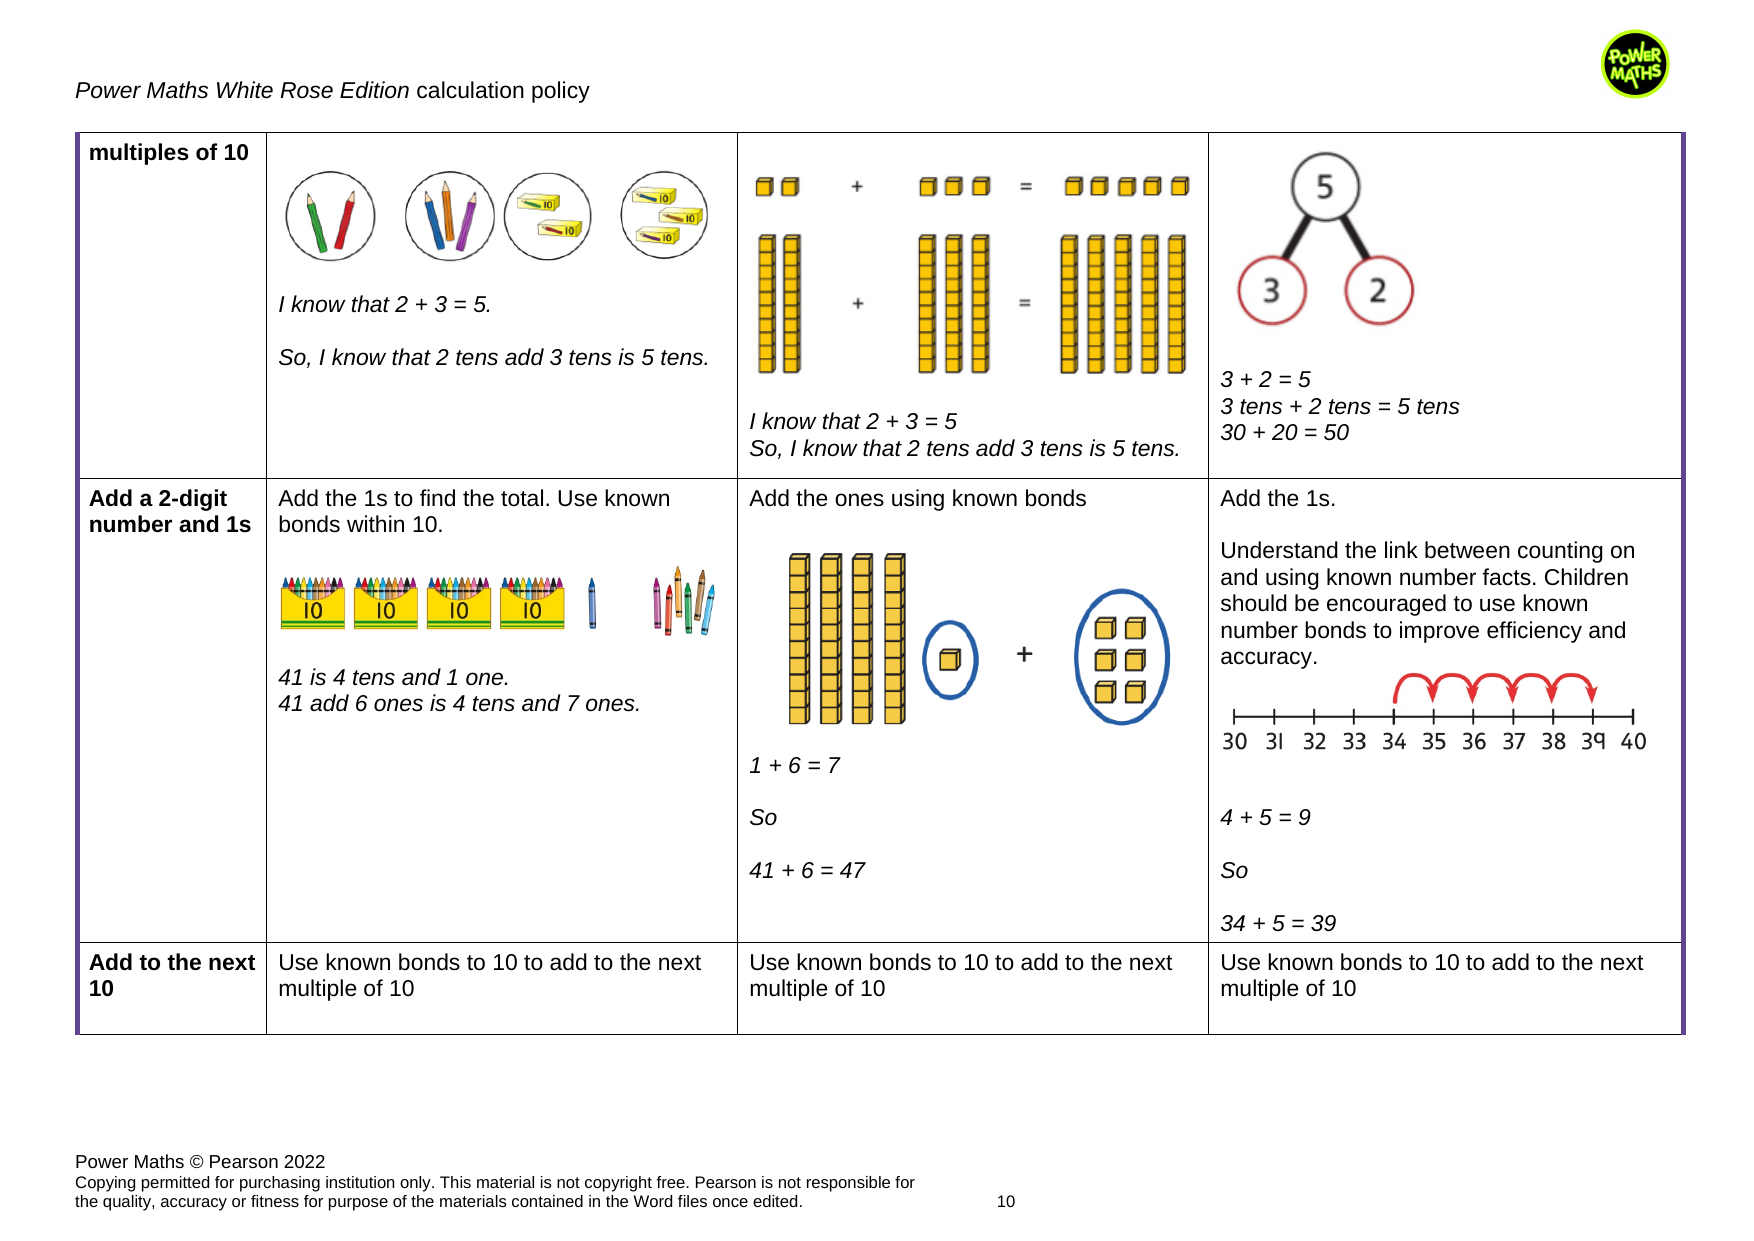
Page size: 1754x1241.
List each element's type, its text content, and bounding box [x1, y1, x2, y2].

table_cell Add the ones using known bonds 1 + 6 = 7 So 41 + 6 = 47 [738, 479, 1208, 942]
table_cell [738, 943, 1208, 1034]
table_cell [738, 133, 1208, 478]
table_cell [267, 133, 737, 478]
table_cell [80, 133, 266, 478]
picture [278, 563, 717, 638]
table_cell Add the 1s to find the total. Use known bonds within 10. 41 is 4 tens and 1 one. 41 add 6 ones is 4 tens and 7 ones. [267, 479, 737, 942]
picture [1220, 138, 1424, 341]
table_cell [1209, 133, 1681, 478]
picture [1600, 29, 1670, 99]
picture [749, 165, 1198, 204]
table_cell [1209, 943, 1681, 1034]
picture [749, 232, 1198, 382]
picture [278, 165, 717, 265]
table_cell Add to the next 10 [80, 943, 266, 1034]
picture [1220, 669, 1649, 752]
table_cell Add a 2-digit number and 1s [80, 479, 266, 942]
table_cell Add the 1s. Understand the link between counting on and using known number facts. Children should be encouraged to use known number bonds to improve efficiency and accuracy. 4 + 5 = 9 So 34 + 5 = 39 [1209, 479, 1681, 942]
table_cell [267, 943, 737, 1034]
picture [749, 537, 1198, 752]
